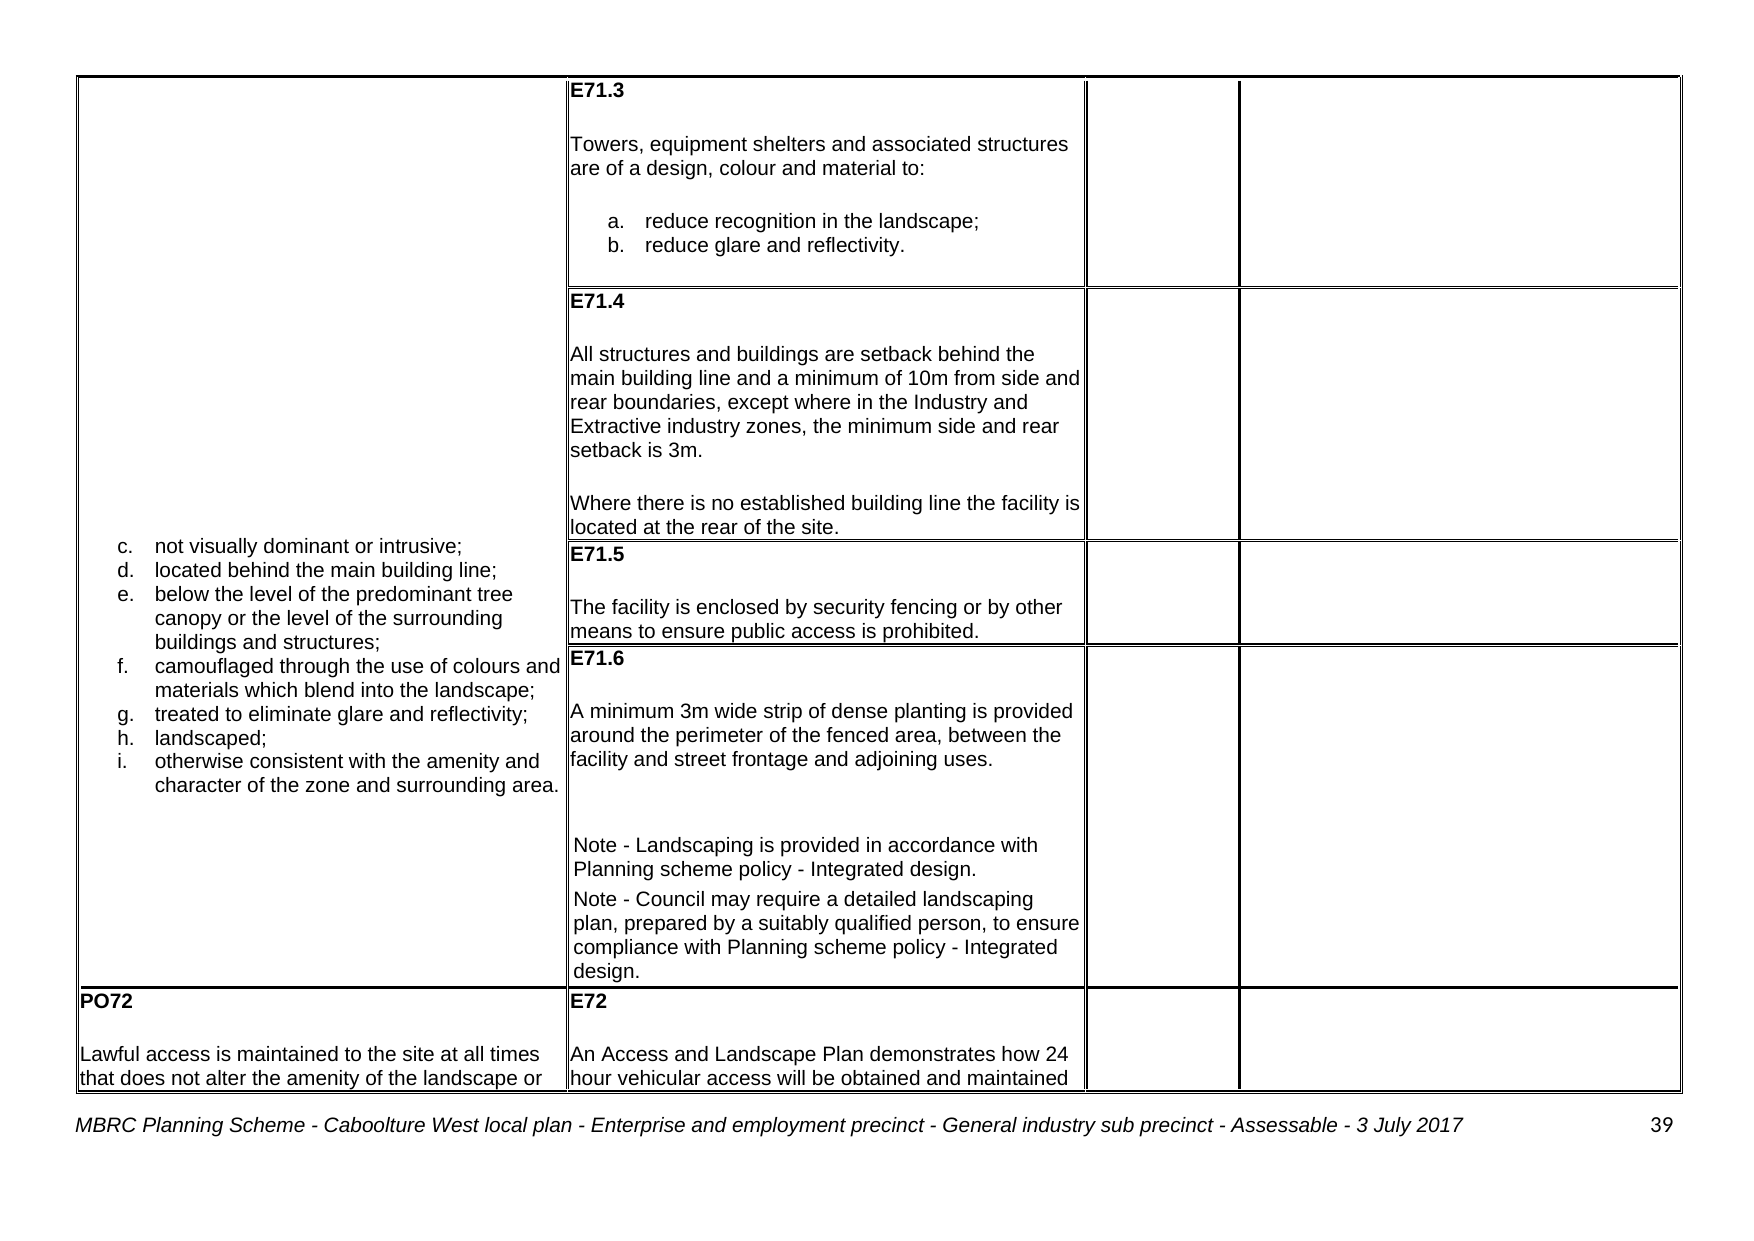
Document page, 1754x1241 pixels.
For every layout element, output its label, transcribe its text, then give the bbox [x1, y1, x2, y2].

table_cell [1088, 289, 1238, 539]
table_cell [1088, 647, 1238, 986]
table_cell [1088, 542, 1238, 643]
table_cell E71.5 The facility is enclosed by security fencing or by other means to ensure public access is prohibited. [569, 542, 1084, 643]
table_cell E71.4 All structures and buildings are setback behind the main building line and a minimum of 10m from side and rear boundaries, except where in the Industry and Extractive industry zones, the minimum side and rear setback is 3m. Where there is no established building line the facility is located at the rear of the site. [569, 289, 1084, 539]
table_cell [1239, 986, 1680, 1090]
table_cell [1241, 643, 1680, 986]
table_cell [1239, 75, 1681, 286]
table_cell [1239, 286, 1681, 539]
table_cell E71.3 Towers, equipment shelters and associated structures are of a design, colour and material to: reduce recognition in the landscape; reduce glare and reflectivity. [568, 77, 1086, 286]
table_cell [1086, 78, 1239, 286]
table_cell [1086, 989, 1239, 1090]
table_cell [1239, 539, 1681, 643]
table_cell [79, 986, 568, 1090]
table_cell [568, 986, 1086, 1090]
table_cell E71.6 A minimum 3m wide strip of dense planting is provided around the perimeter of the fenced area, between the facility and street frontage and adjoining uses. [569, 647, 1084, 986]
